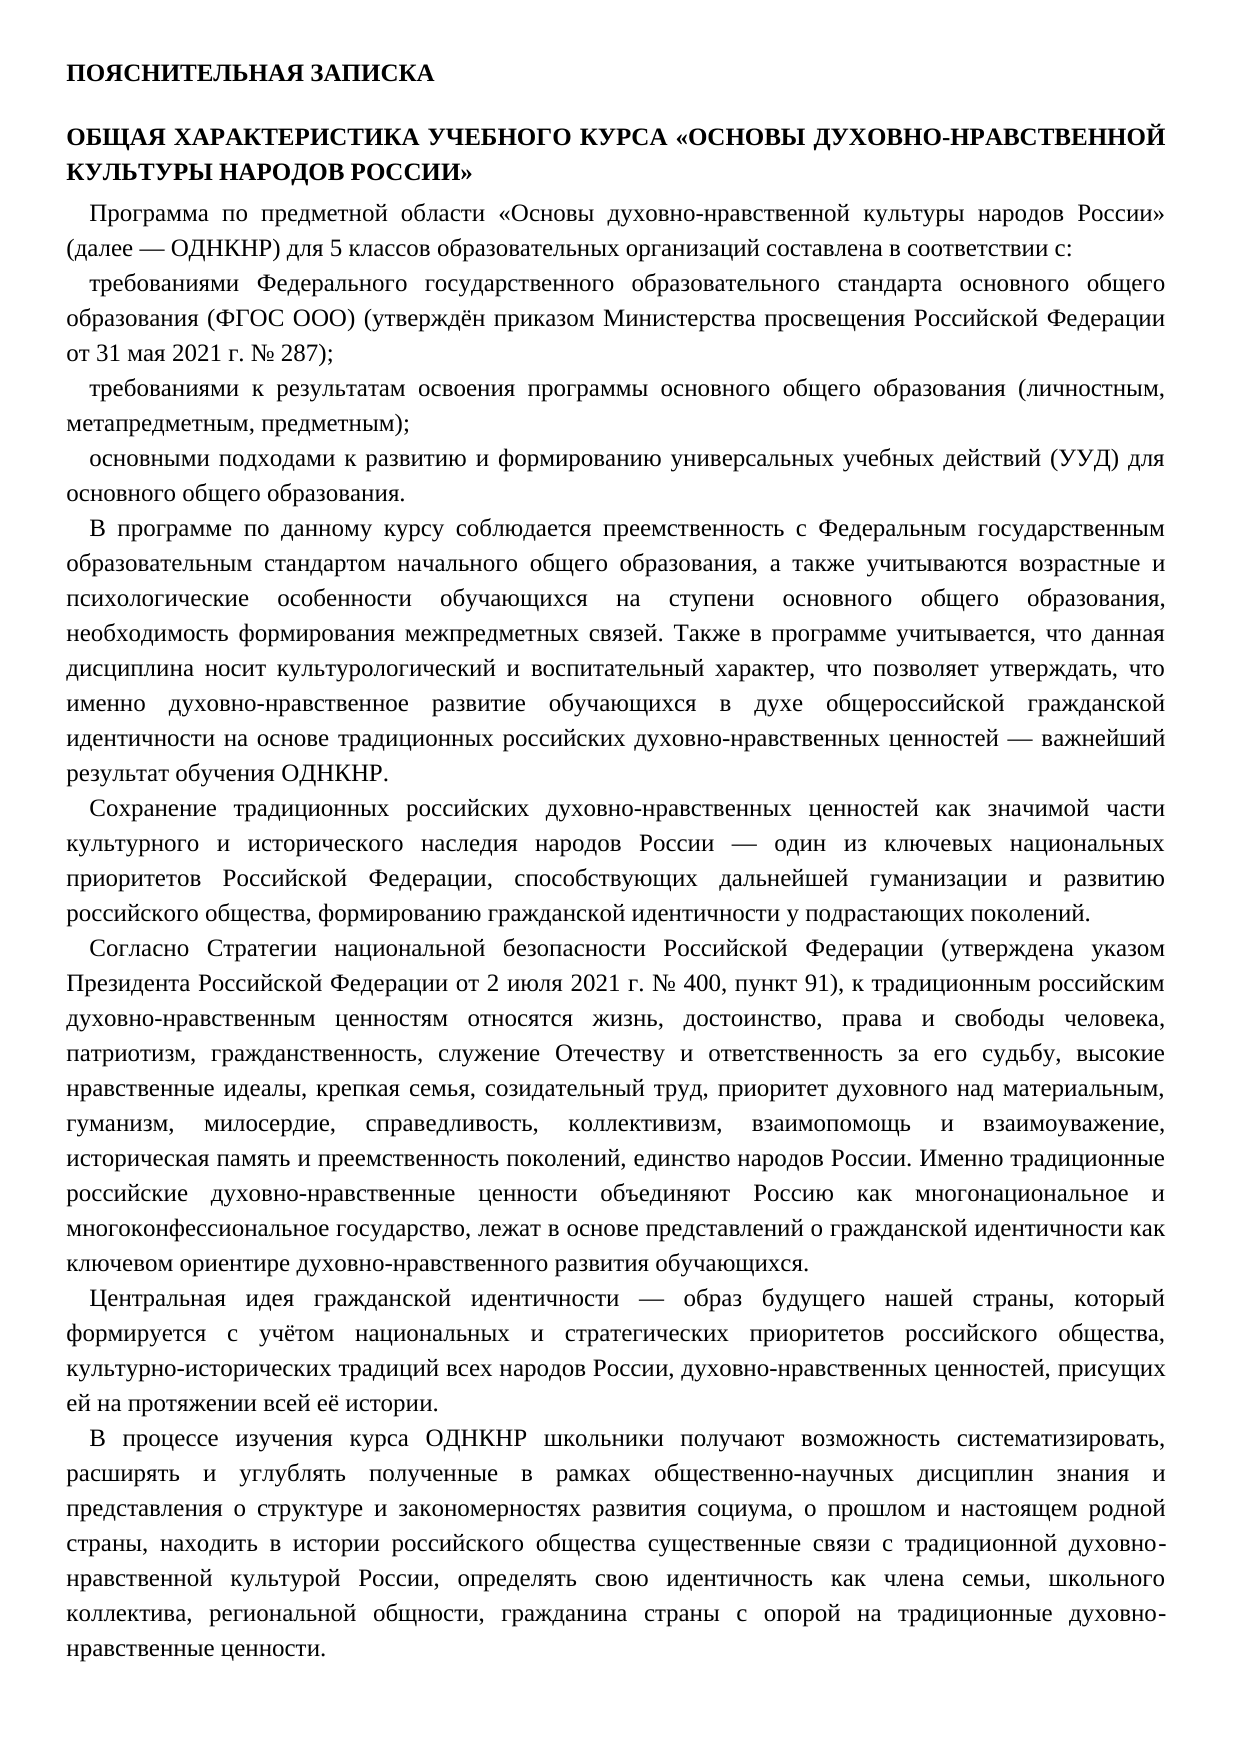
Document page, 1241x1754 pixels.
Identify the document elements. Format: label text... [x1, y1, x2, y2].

text В программе по данному курсу соблюдается преемственность с Федеральным государственным образовательным стандартом начального общего образования, а также учитываются возрастные и психологические особенности обучающихся на ступени основного общего образования, необходимость формирования межпредметных связей. Также в программе учитывается, что данная дисциплина носит культурологический и воспитательный характер, что позволяет утверждать, что именно духовно-нравственное развитие обучающихся в духе общероссийской гражданской идентичности на основе традиционных российских духовно-нравственных ценностей — важнейший результат обучения ОДНКНР. [66, 508, 1166, 788]
text требованиями Федерального государственного образовательного стандарта основного общего образования (ФГОС ООО) (утверждён приказом Министерства просвещения Российской Федерации от 31 мая 2021 г. № 287); [66, 263, 1166, 368]
text ОБЩАЯ ХАРАКТЕРИСТИКА УЧЕБНОГО КУРСА «ОСНОВЫ ДУХОВНО-НРАВСТВЕННОЙ КУЛЬТУРЫ НАРОДОВ РОССИИ» [66, 117, 1166, 187]
text Согласно Стратегии национальной безопасности Российской Федерации (утверждена указом Президента Российской Федерации от 2 июля 2021 г. № 400, пункт 91), к традиционным российским духовно-нравственным ценностям относятся жизнь, достоинство, права и свободы человека, патриотизм, гражданственность, служение Отечеству и ответственность за его судьбу, высокие нравственные идеалы, крепкая семья, созидательный труд, приоритет духовного над материальным, гуманизм, милосердие, справедливость, коллективизм, взаимопомощь и взаимоуважение, историческая память и преемственность поколений, единство народов России. Именно традиционные российские духовно-нравственные ценности объединяют Россию как многонациональное и многоконфессиональное государство, лежат в основе представлений о гражданской идентичности как ключевом ориентире духовно-нравственного развития обучающихся. [66, 928, 1166, 1278]
text ПОЯСНИТЕЛЬНАЯ ЗАПИСКА [66, 62, 435, 87]
text Программа по предметной области «Основы духовно-нравственной культуры народов России» (далее — ОДНКНР) для 5 классов образовательных организаций составлена в соответствии с: [66, 193, 1166, 263]
text требованиями к результатам освоения программы основного общего образования (личностным, метапредметным, предметным); [66, 368, 1166, 438]
text В процессе изучения курса ОДНКНР школьники получают возможность систематизировать, расширять и углублять полученные в рамках общественно-научных дисциплин знания и представления о структуре и закономерностях развития социума, о прошлом и настоящем родной страны, находить в истории российского общества существенные связи с традиционной духовнонравственной культурой России, определять свою идентичность как члена семьи, школьного коллектива, региональной общности, гражданина страны с опорой на традиционные духовнонравственные ценности. [66, 1418, 1166, 1663]
text Сохранение традиционных российских духовно-нравственных ценностей как значимой части культурного и исторического наследия народов России — один из ключевых национальных приоритетов Российской Федерации, способствующих дальнейшей гуманизации и развитию российского общества, формированию гражданской идентичности у подрастающих поколений. [66, 788, 1166, 928]
text Центральная идея гражданской идентичности — образ будущего нашей страны, который формируется с учётом национальных и стратегических приоритетов российского общества, культурно-исторических традиций всех народов России, духовно-нравственных ценностей, присущих ей на протяжении всей её истории. [66, 1278, 1166, 1418]
text основными подходами к развитию и формированию универсальных учебных действий (УУД) для основного общего образования. [66, 438, 1166, 508]
